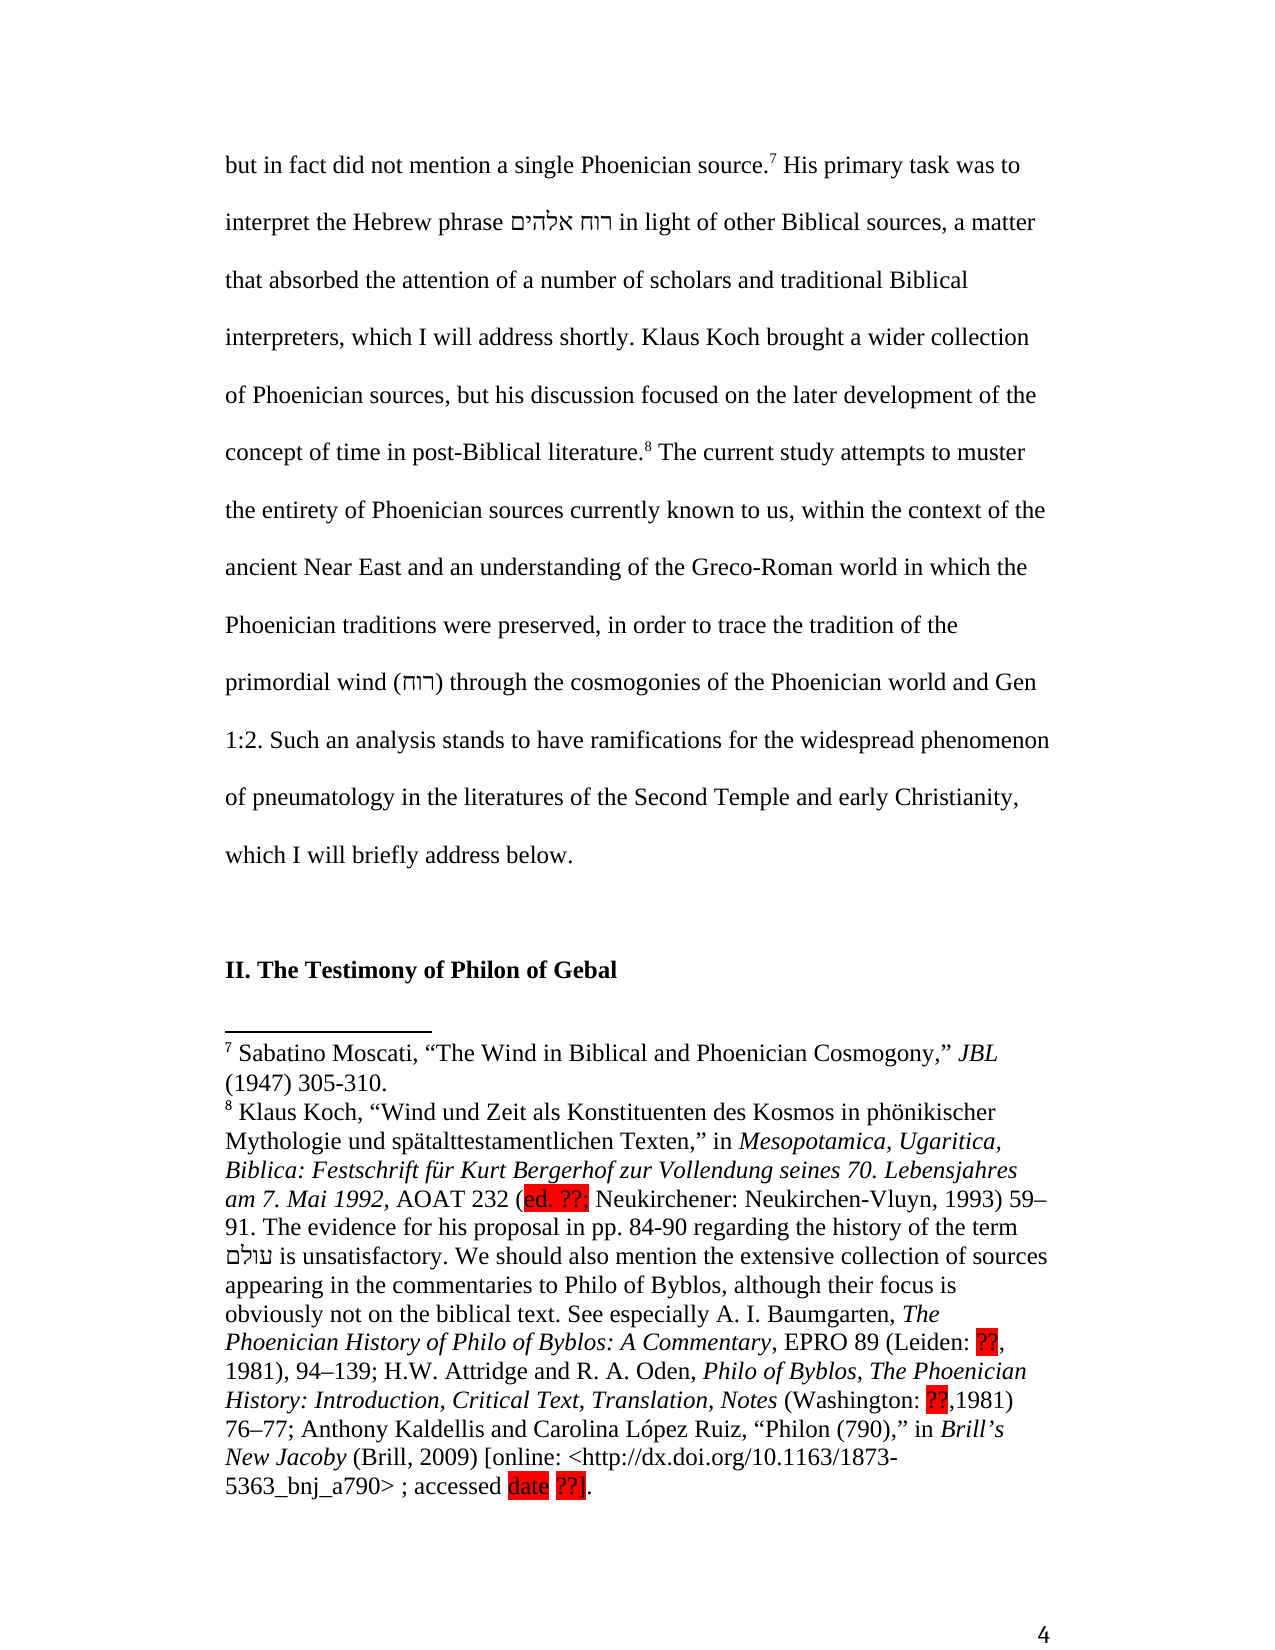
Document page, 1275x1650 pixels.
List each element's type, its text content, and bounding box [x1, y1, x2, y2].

text The primary testimony to the Phoenician tradition of theרוח in the creation of the world was briefly discussed some years ago by such scholars as Gunkel and Eissfeldt, but there remains a need for a more comprehensive treatment of the remaining accounts from the Phoenician world and other relevant sources from the ancient period. From the title of his 1947 article in JBL, Sabatino Moscati apparently intended to focus on theרוח in Genesis and the Phoenician tradition, but in fact did not mention a single Phoenician source. His primary task was to interpret the Hebrew phrase רוח אלהים in light of other Biblical sources, a matter that absorbed the attention of a number of scholars and traditional Biblical interpreters, which I will address shortly. Klaus Koch brought a wider collection of Phoenician sources, but his discussion focused on the later development of the concept of time in post-Biblical literature. The current study attempts to muster the entirety of Phoenician sources currently known to us, within the context of the ancient Near East and an understanding of the Greco-Roman world in which the Phoenician traditions were preserved, in order to trace the tradition of the primordial wind (רוח) through the cosmogonies of the Phoenician world and Gen 1:2. Such an analysis stands to have ramifications for the widespread phenomenon of pneumatology in the literatures of the Second Temple and early Christianity, which I will briefly address below. [225, 150, 1050, 869]
text II. The Testimony of Philon of Gebal [225, 955, 1050, 984]
